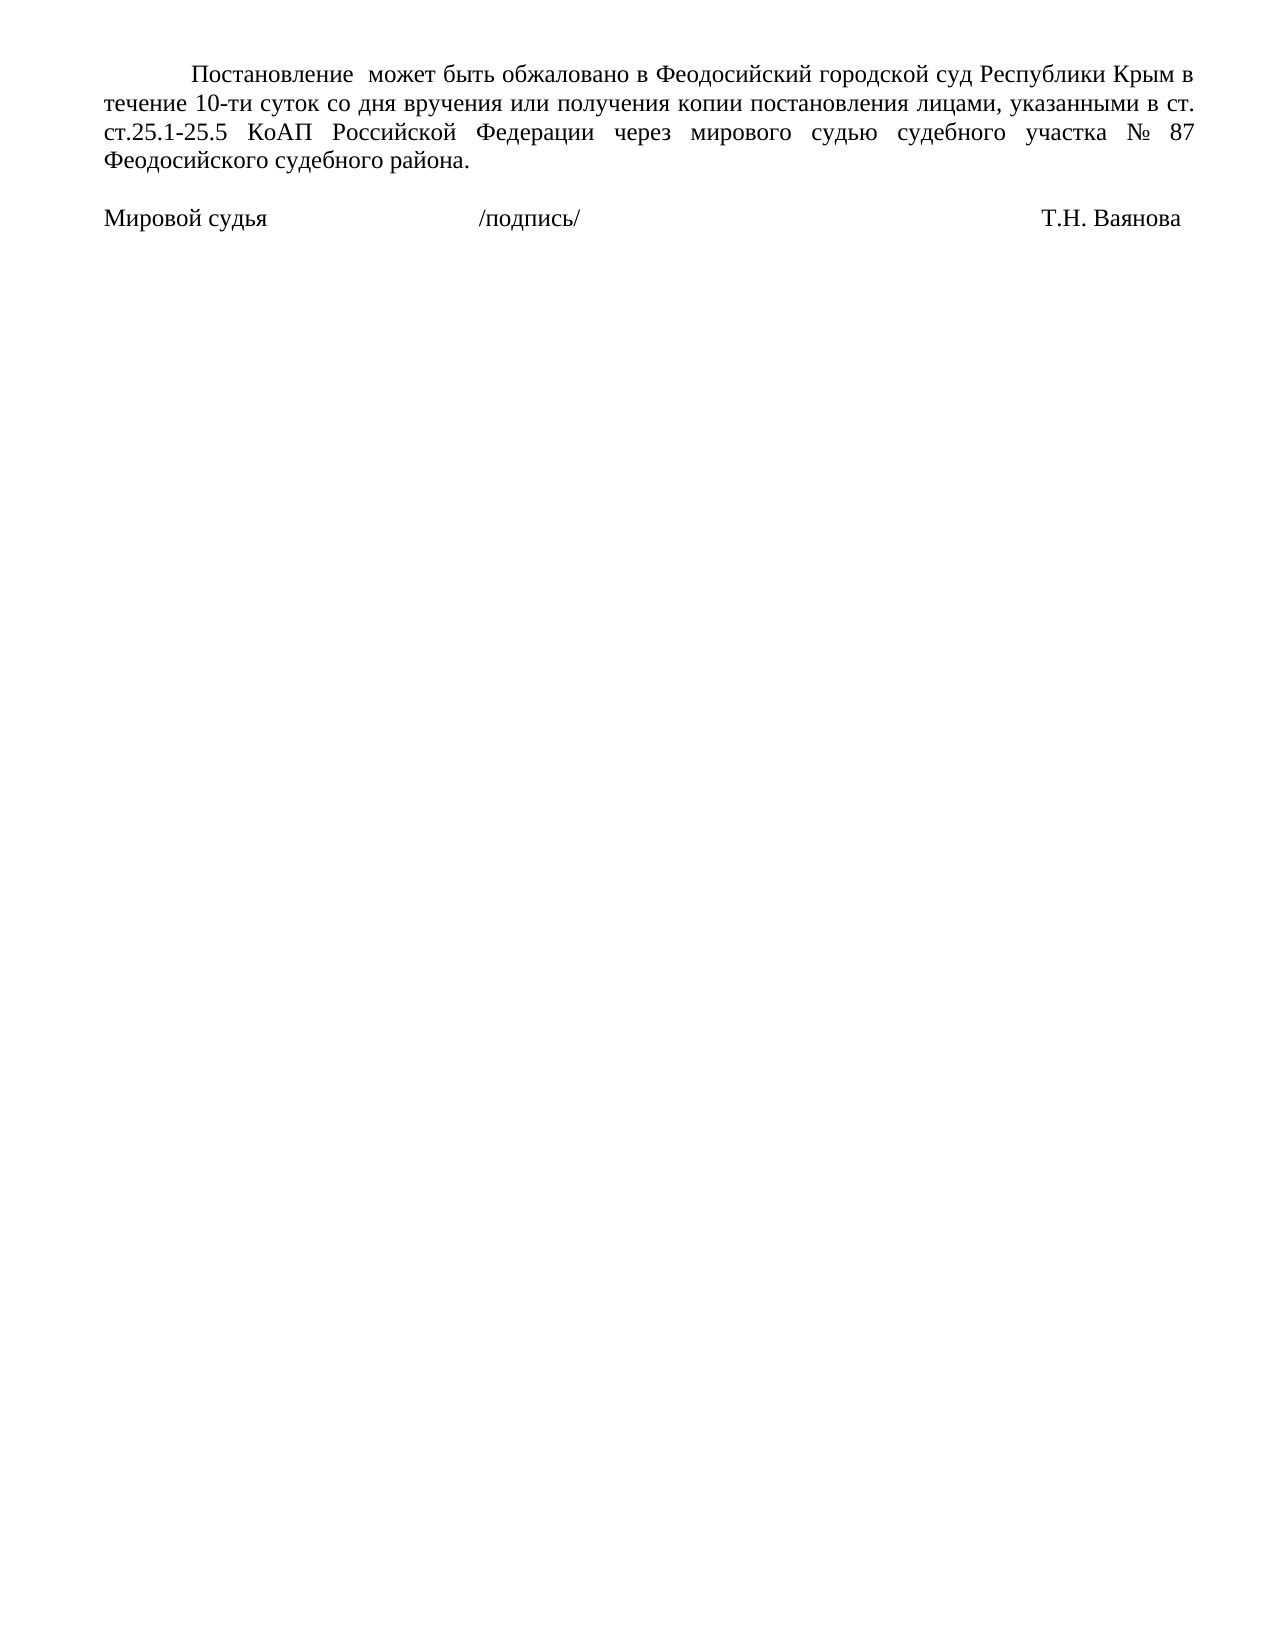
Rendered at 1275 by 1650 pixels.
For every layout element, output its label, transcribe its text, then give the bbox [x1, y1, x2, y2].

text Мировой судья /подпись/ Т.Н. Ваянова [103, 203, 1196, 232]
text Постановление может быть обжаловано в Феодосийский городской суд Республики Крым в течение 10-ти суток со дня вручения или получения копии постановления лицами, указанными в ст. ст.25.1-25.5 КоАП Российской Федерации через мирового судью судебного участка № 87 Феодосийского судебного района. [103, 59, 1196, 174]
